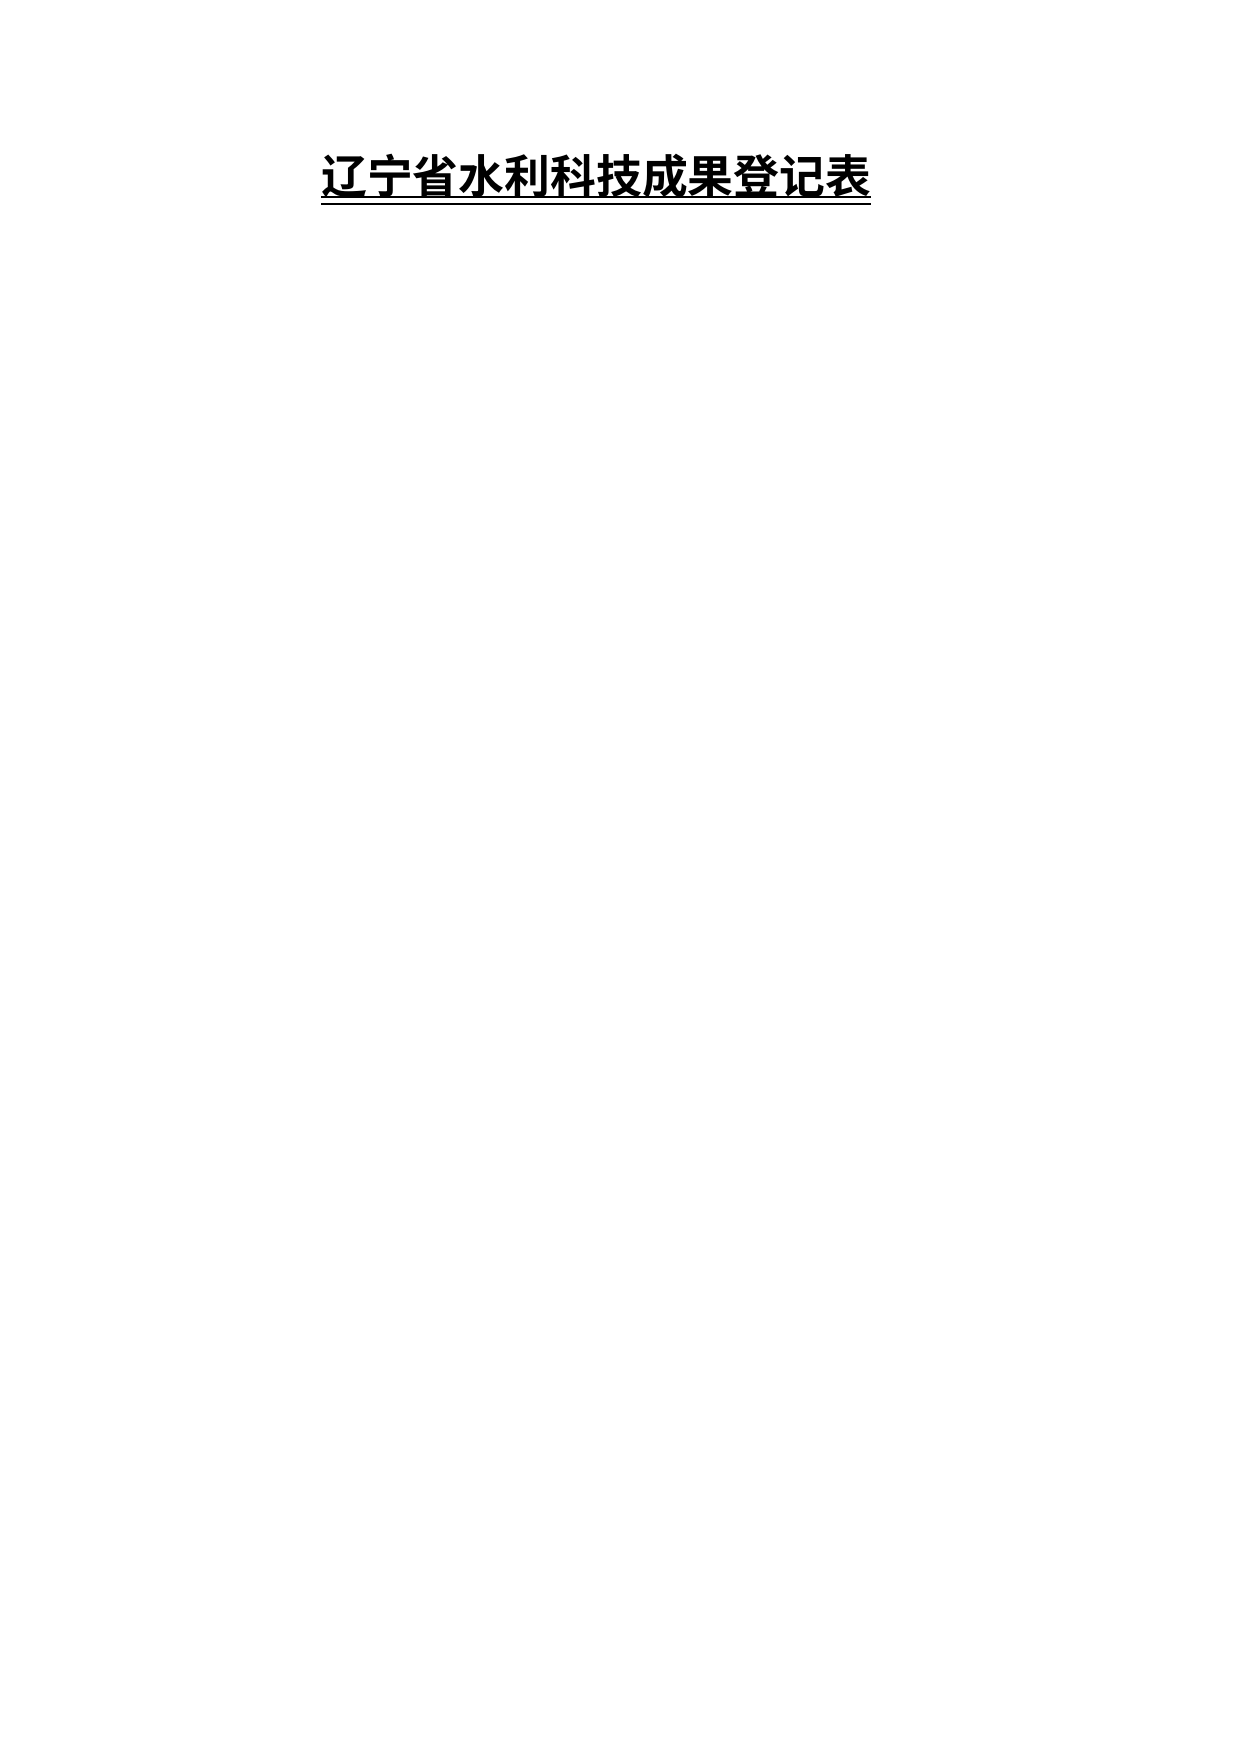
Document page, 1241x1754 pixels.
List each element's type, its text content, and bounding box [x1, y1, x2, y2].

text 辽宁省水利科技成果登记表 [148, 125, 1044, 222]
